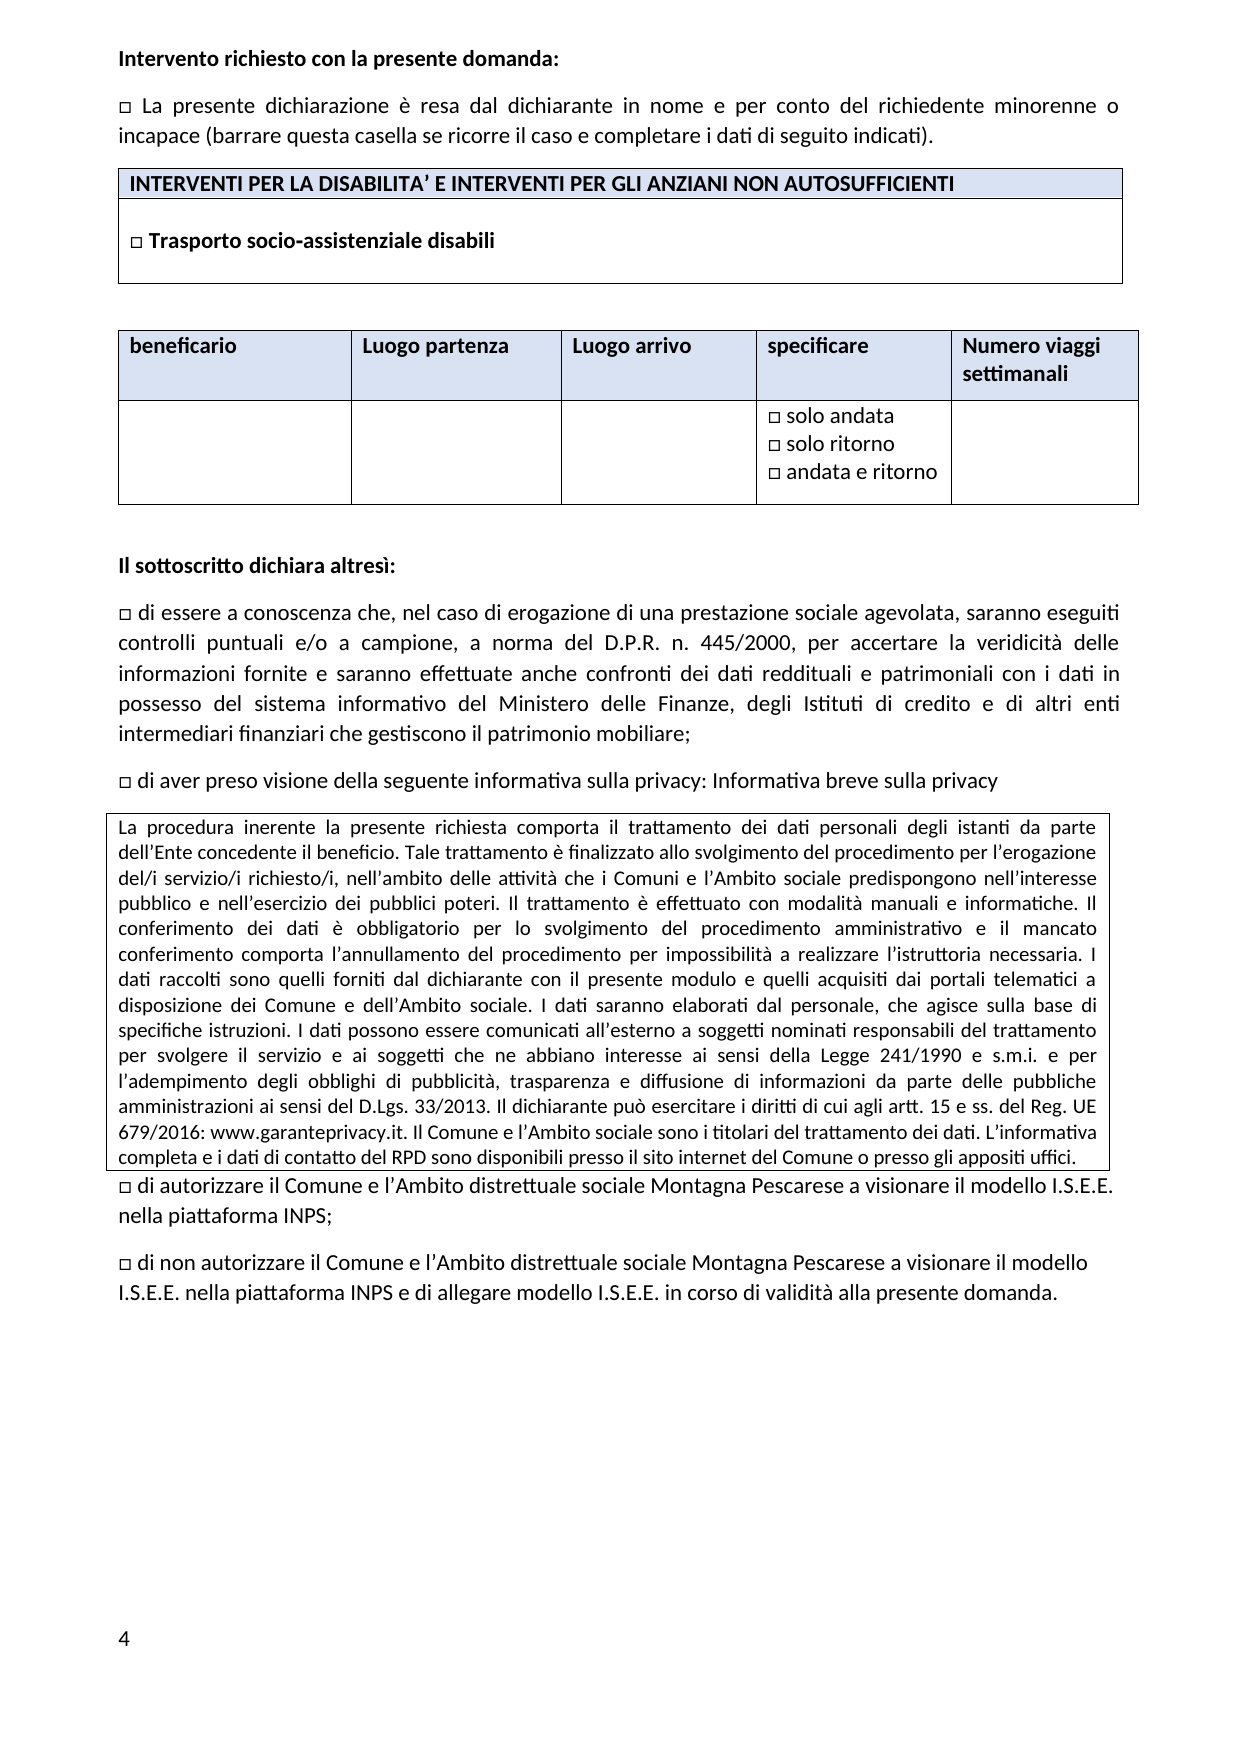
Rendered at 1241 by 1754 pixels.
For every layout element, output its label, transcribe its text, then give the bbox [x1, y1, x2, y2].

text □ di non autorizzare il Comune e l’Ambito distrettuale sociale Montagna Pescarese a visionare il modello I.S.E.E. nella piattaforma INPS e di allegare modello I.S.E.E. in corso di validità alla presente domanda. [118, 1248, 1122, 1306]
table_header specificare [757, 331, 951, 400]
table_header Luogo partenza [352, 331, 561, 400]
text Intervento richiesto con la presente domanda: [118, 44, 1122, 72]
table_cell [952, 401, 1138, 503]
table_header INTERVENTI PER LA DISABILITA’ E INTERVENTI PER GLI ANZIANI NON AUTOSUFFICIENTI [119, 169, 1122, 197]
text Il sottoscritto dichiara altresì: [118, 551, 1122, 579]
text □ La presente dichiarazione è resa dal dichiarante in nome e per conto del richiedente minorenne o incapace (barrare questa casella se ricorre il caso e completare i dati di seguito indicati). [118, 91, 1122, 149]
table_cell □ solo andata □ solo ritorno □ andata e ritorno [757, 401, 951, 503]
table_header Luogo arrivo [562, 331, 756, 400]
table_cell [562, 401, 756, 503]
table_cell [119, 401, 351, 503]
table_header La procedura inerente la presente richiesta comporta il trattamento dei dati personali degli istanti da parte dell’Ente concedente il beneficio. Tale trattamento è finalizzato allo svolgimento del procedimento per l’erogazione del/i servizio/i richiesto/i, nell’ambito delle attività che i Comuni e l’Ambito sociale predispongono nell’interesse pubblico e nell’esercizio dei pubblici poteri. Il trattamento è effettuato con modalità manuali e informatiche. Il conferimento dei dati è obbligatorio per lo svolgimento del procedimento amministrativo e il mancato conferimento comporta l’annullamento del procedimento per impossibilità a realizzare l’istruttoria necessaria. I dati raccolti sono quelli forniti dal dichiarante con il presente modulo e quelli acquisiti dai portali telematici a disposizione dei Comune e dell’Ambito sociale. I dati saranno elaborati dal personale, che agisce sulla base di specifiche istruzioni. I dati possono essere comunicati all’esterno a soggetti nominati responsabili del trattamento per svolgere il servizio e ai soggetti che ne abbiano interesse ai sensi della Legge 241/1990 e s.m.i. e per l’adempimento degli obblighi di pubblicità, trasparenza e diffusione di informazioni da parte delle pubbliche amministrazioni ai sensi del D.Lgs. 33/2013. Il dichiarante può esercitare i diritti di cui agli artt. 15 e ss. del Reg. UE 679/2016: www.garanteprivacy.it. Il Comune e l’Ambito sociale sono i titolari del trattamento dei dati. L’informativa completa e i dati di contatto del RPD sono disponibili presso il sito internet del Comune o presso gli appositi uffici. [107, 814, 1109, 1170]
text □ di aver preso visione della seguente informativa sulla privacy: Informativa breve sulla privacy [118, 766, 1122, 794]
table_cell [352, 401, 561, 503]
text □ di essere a conoscenza che, nel caso di erogazione di una prestazione sociale agevolata, saranno eseguiti controlli puntuali e/o a campione, a norma del D.P.R. n. 445/2000, per accertare la veridicità delle informazioni fornite e saranno effettuate anche confronti dei dati reddituali e patrimoniali con i dati in possesso del sistema informativo del Ministero delle Finanze, degli Istituti di credito e di altri enti intermediari finanziari che gestiscono il patrimonio mobiliare; [118, 598, 1122, 747]
text □ di autorizzare il Comune e l’Ambito distrettuale sociale Montagna Pescarese a visionare il modello I.S.E.E. nella piattaforma INPS; [118, 1171, 1122, 1229]
table_cell □ Trasporto socio‐assistenziale disabili [119, 199, 1122, 282]
table_header Numero viaggi settimanali [952, 331, 1138, 400]
table_header beneficario [119, 331, 351, 400]
